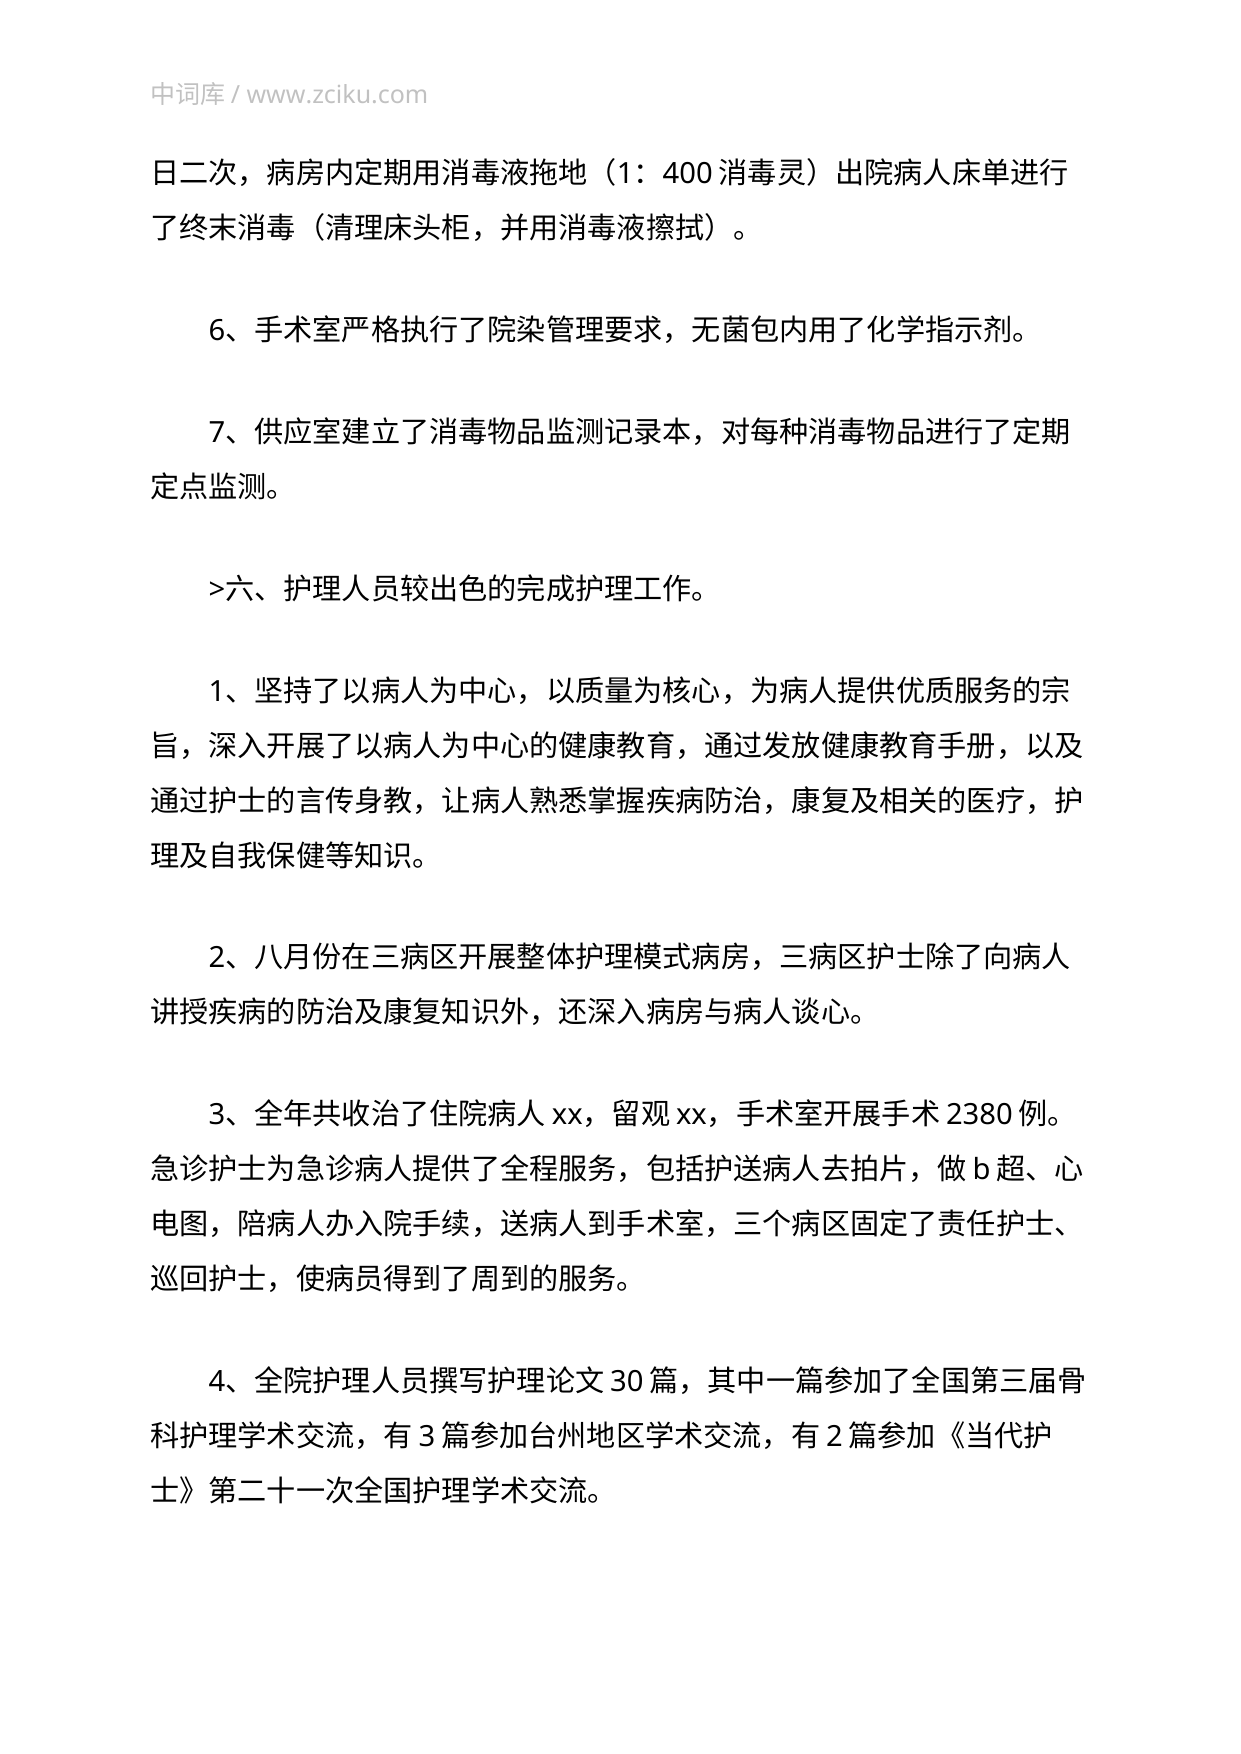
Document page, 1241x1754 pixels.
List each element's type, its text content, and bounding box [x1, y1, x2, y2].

text >六、护理人员较出色的完成护理工作。 [150, 566, 1090, 608]
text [150, 150, 1090, 247]
text 6、手术室严格执行了院染管理要求，无菌包内用了化学指示剂。 [150, 307, 1090, 349]
text 2、八月份在三病区开展整体护理模式病房，三病区护士除了向病人讲授疾病的防治及康复知识外，还深入病房与病人谈心。 [150, 934, 1090, 1031]
text 1、坚持了以病人为中心，以质量为核心，为病人提供优质服务的宗旨，深入开展了以病人为中心的健康教育，通过发放健康教育手册，以及通过护士的言传身教，让病人熟悉掌握疾病防治，康复及相关的医疗，护理及自我保健等知识。 [150, 667, 1090, 874]
text 3、全年共收治了住院病人xx，留观xx，手术室开展手术2380例。急诊护士为急诊病人提供了全程服务，包括护送病人去拍片，做b超、心电图，陪病人办入院手续，送病人到手术室，三个病区固定了责任护士、巡回护士，使病员得到了周到的服务。 [150, 1091, 1090, 1298]
text 4、全院护理人员撰写护理论文30篇，其中一篇参加了全国第三届骨科护理学术交流，有3篇参加台州地区学术交流，有2篇参加《当代护士》第二十一次全国护理学术交流。 [150, 1357, 1090, 1510]
text 7、供应室建立了消毒物品监测记录本，对每种消毒物品进行了定期定点监测。 [150, 409, 1090, 506]
